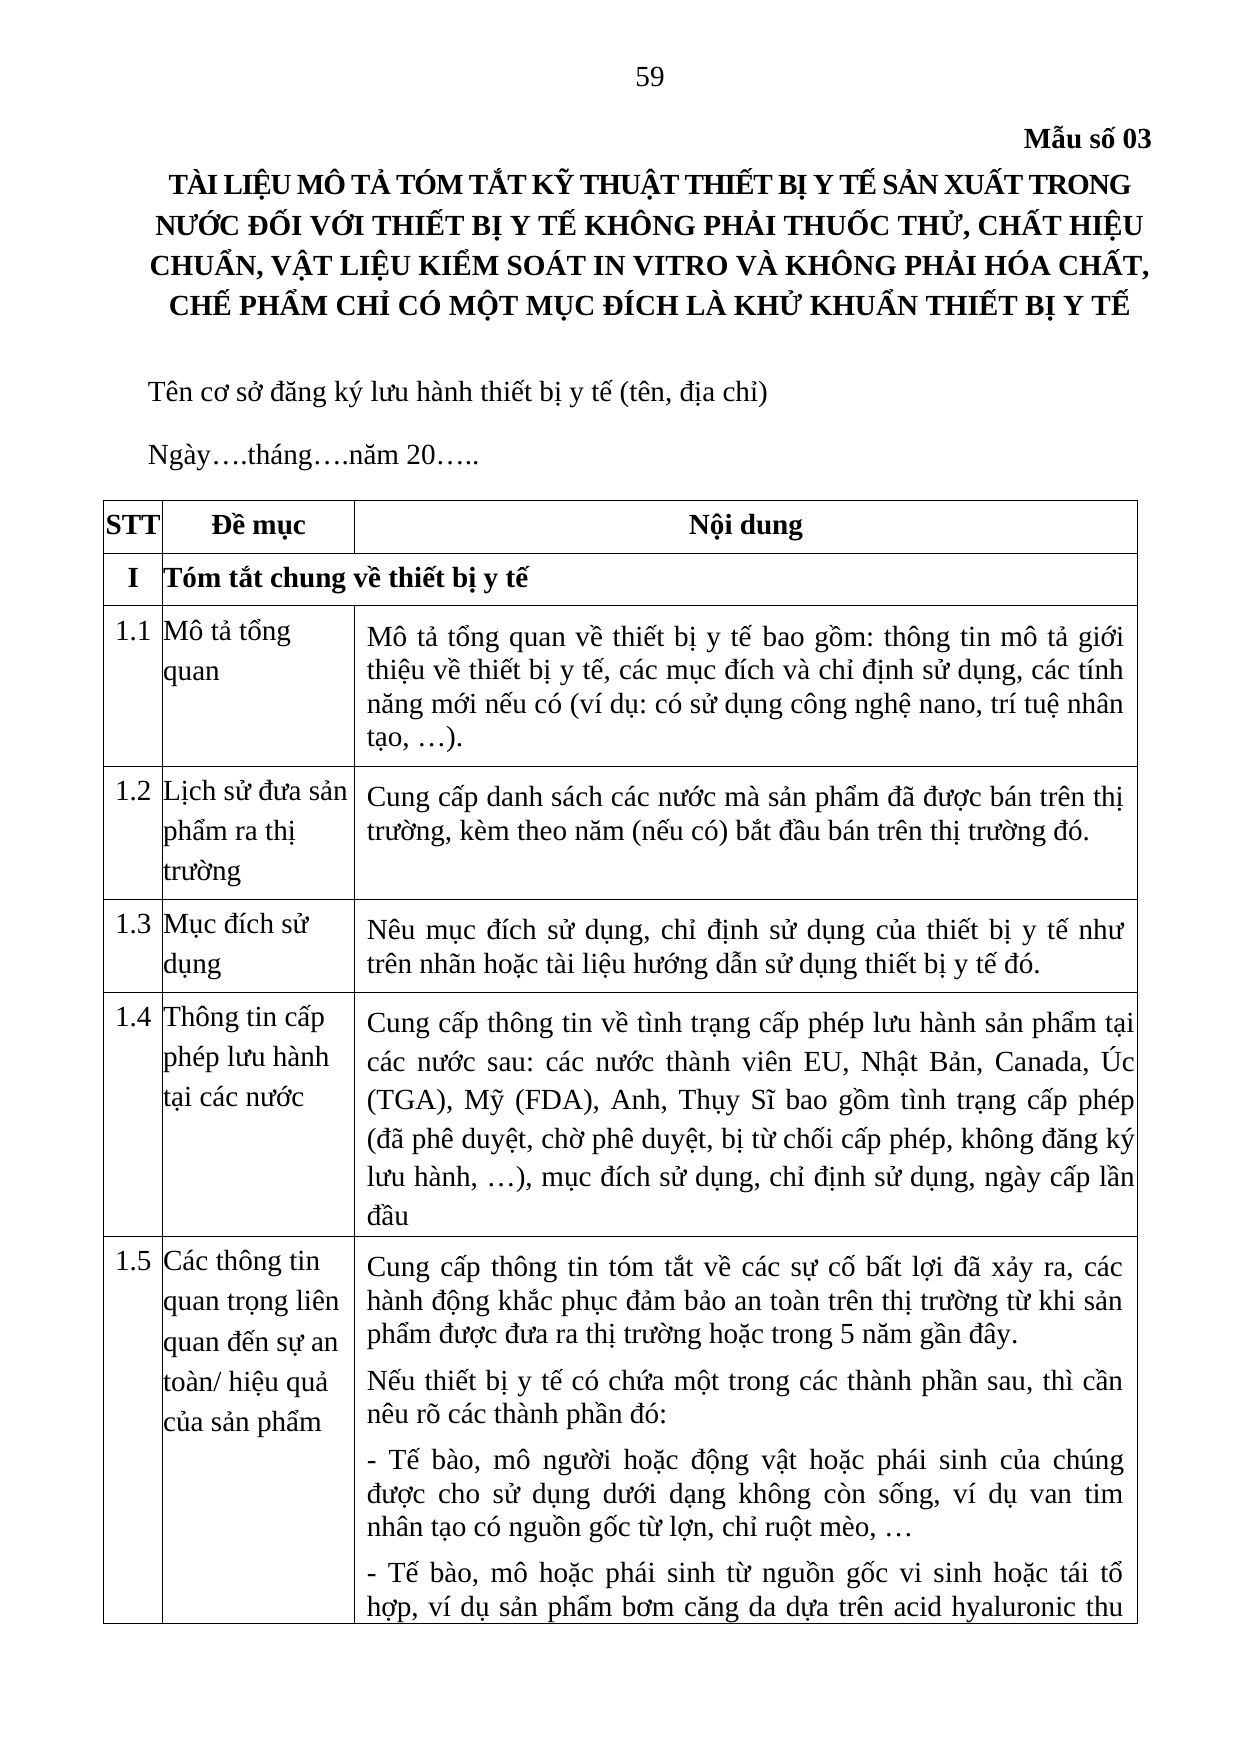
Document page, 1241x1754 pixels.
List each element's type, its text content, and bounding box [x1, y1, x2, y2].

table_cell Mục đích sử dụng [163, 900, 354, 992]
text Tên cơ sở đăng ký lưu hành thiết bị y tế (tên, địa chỉ) [148, 374, 1152, 408]
table_cell 1.1 [104, 606, 162, 766]
table_cell Mô tả tổng quan [163, 606, 354, 766]
table_header Nội dung [355, 501, 1137, 552]
text Ngày….tháng….năm 20….. [148, 437, 1152, 471]
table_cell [355, 1237, 1137, 1622]
table_cell 1.3 [104, 900, 162, 992]
text Mẫu số 03 [148, 121, 1152, 155]
table_cell Tóm tắt chung về thiết bị y tế [163, 554, 1137, 605]
table_cell Cung cấp thông tin về tình trạng cấp phép lưu hành sản phẩm tại các nước sau: các nước thành viên EU, Nhật Bản, Canada, Úc (TGA), Mỹ (FDA), Anh, Thụy Sĩ bao gồm tình trạng cấp phép (đã phê duyệt, chờ phê duyệt, bị từ chối cấp phép, không đăng ký lưu hành, …), mục đích sử dụng, chỉ định sử dụng, ngày cấp lần đầu [355, 993, 1137, 1236]
table_cell Nêu mục đích sử dụng, chỉ định sử dụng của thiết bị y tế như trên nhãn hoặc tài liệu hướng dẫn sử dụng thiết bị y tế đó. [355, 900, 1137, 992]
table_cell Cung cấp danh sách các nước mà sản phẩm đã được bán trên thị trường, kèm theo năm (nếu có) bắt đầu bán trên thị trường đó. [355, 767, 1137, 899]
table_cell 1.5 [104, 1237, 162, 1622]
table_cell Lịch sử đưa sản phẩm ra thị trường [163, 767, 354, 899]
table_cell Thông tin cấp phép lưu hành tại các nước [163, 993, 354, 1236]
table_cell I [104, 554, 162, 605]
table_cell Mô tả tổng quan về thiết bị y tế bao gồm: thông tin mô tả giới thiệu về thiết bị y tế, các mục đích và chỉ định sử dụng, các tính năng mới nếu có (ví dụ: có sử dụng công nghệ nano, trí tuệ nhân tạo, …). [355, 606, 1137, 766]
text TÀI LIỆU MÔ TẢ TÓM TẮT KỸ THUẬT THIẾT BỊ Y TẾ SẢN XUẤT TRONG NƯỚC ĐỐI VỚI THIẾT BỊ Y TẾ KHÔNG PHẢI THUỐC THỬ, CHẤT HIỆU CHUẨN, VẬT LIỆU KIỂM SOÁT IN VITRO VÀ KHÔNG PHẢI HÓA CHẤT, CHẾ PHẨM CHỈ CÓ MỘT MỤC ĐÍCH LÀ KHỬ KHUẨN THIẾT BỊ Y TẾ [142, 167, 1157, 356]
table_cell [163, 1237, 354, 1622]
table_cell 1.2 [104, 767, 162, 899]
table_header STT [104, 501, 162, 552]
table_cell 1.4 [104, 993, 162, 1236]
table_header Đề mục [163, 501, 354, 552]
